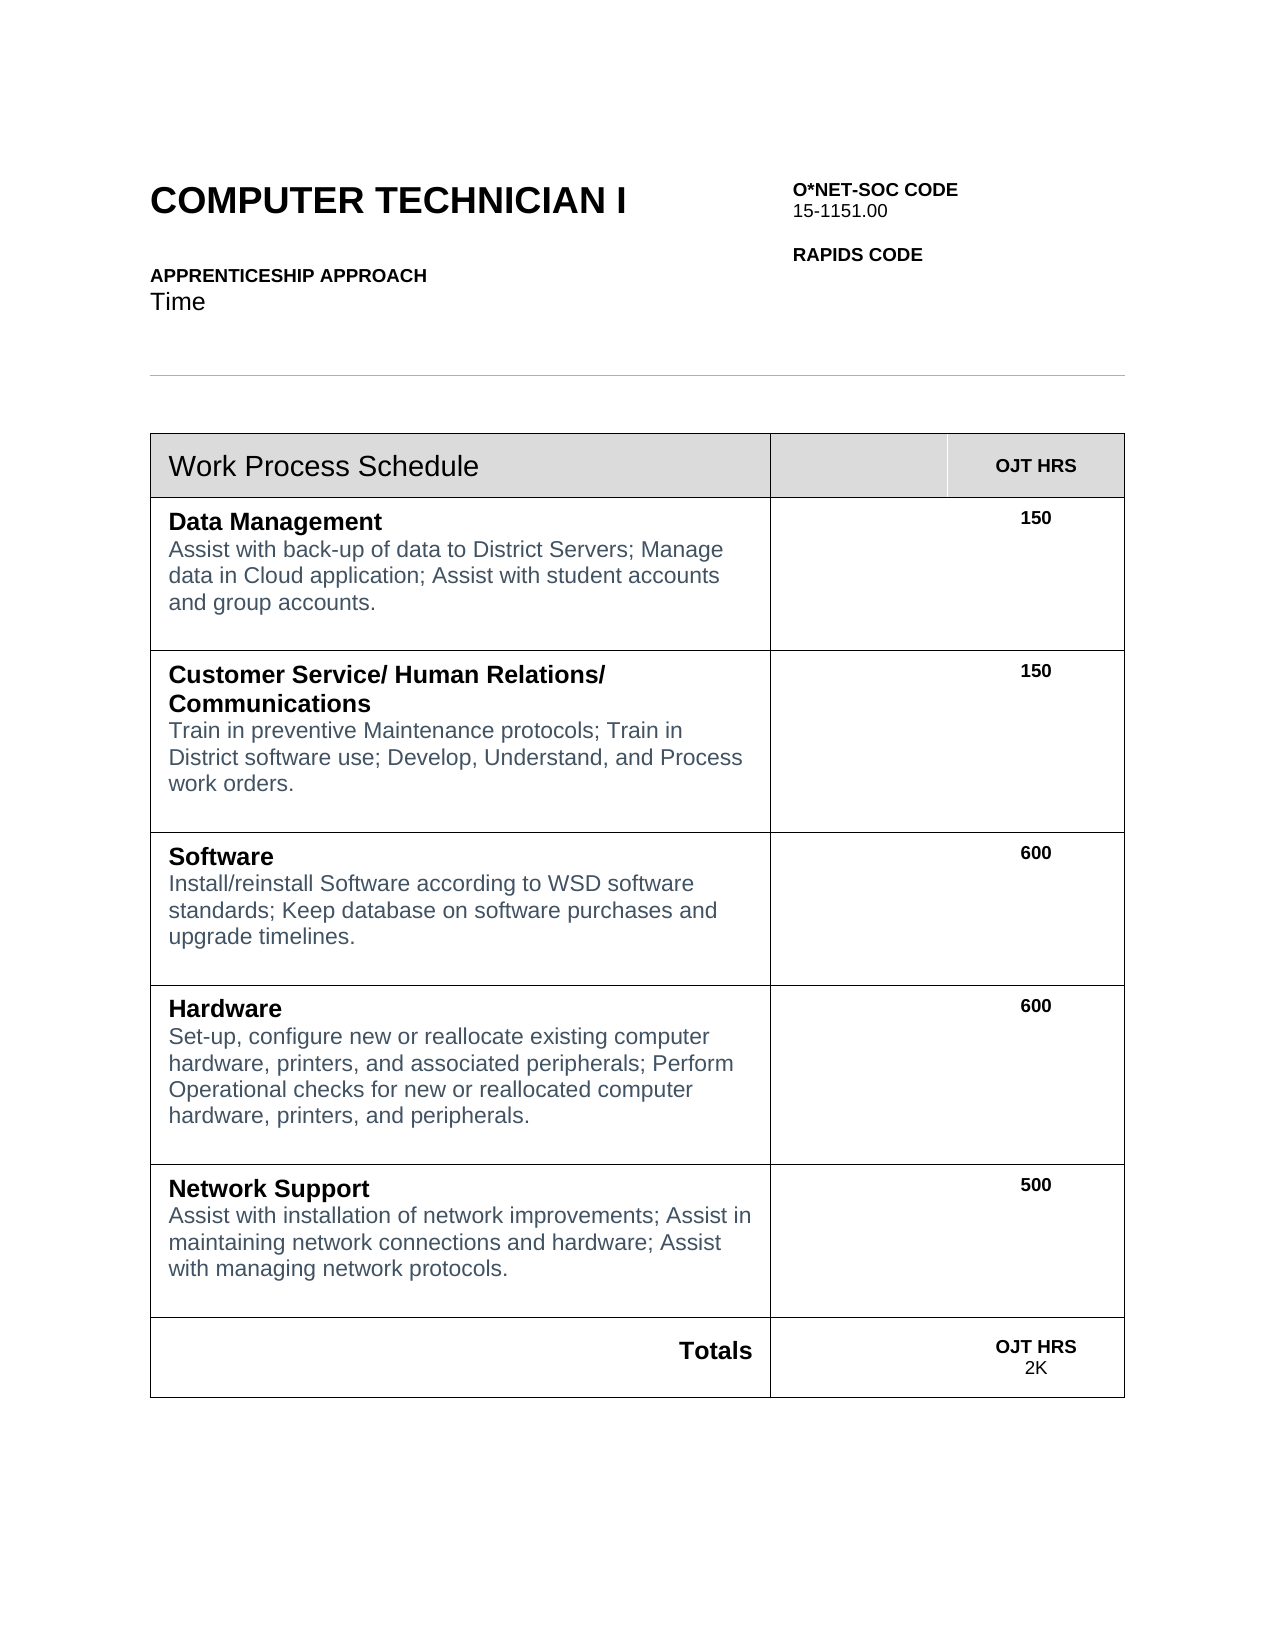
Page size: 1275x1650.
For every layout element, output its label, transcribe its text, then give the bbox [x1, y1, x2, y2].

table_cell [771, 1318, 947, 1397]
text Time [150, 287, 719, 315]
table_cell [771, 498, 947, 650]
table_cell Software Install/reinstall Software according to WSD software standards; Keep database on software purchases and upgrade timelines. [151, 833, 770, 984]
table_cell 150 [948, 498, 1124, 650]
table_header [771, 434, 947, 497]
table_cell [771, 833, 947, 984]
table_cell 150 [948, 651, 1124, 832]
table_cell OJT HRS 2K [948, 1318, 1124, 1397]
table_header OJT HRS [948, 434, 1124, 497]
text O*NET-SOC CODE [793, 179, 1125, 200]
table_cell [771, 986, 947, 1164]
text COMPUTER TECHNICIAN I [150, 179, 719, 222]
table_cell [771, 651, 947, 832]
table_header Work Process Schedule [151, 434, 770, 497]
table_cell Network Support Assist with installation of network improvements; Assist in maintaining network connections and hardware; Assist with managing network protocols. [151, 1165, 770, 1317]
table_cell Totals [151, 1318, 770, 1397]
text 15-1151.00 [793, 200, 1125, 222]
table_cell [771, 1165, 947, 1317]
table_cell Hardware Set-up, configure new or reallocate existing computer hardware, printers, and associated peripherals; Perform Operational checks for new or reallocated computer hardware, printers, and peripherals. [151, 986, 770, 1164]
text APPRENTICESHIP APPROACH [150, 265, 719, 287]
table_cell 600 [948, 833, 1124, 984]
table_cell Data Management Assist with back-up of data to District Servers; Manage data in Cloud application; Assist with student accounts and group accounts. [151, 498, 770, 650]
table_cell 500 [948, 1165, 1124, 1317]
table_cell Customer Service/ Human Relations/ Communications Train in preventive Maintenance protocols; Train in District software use; Develop, Understand, and Process work orders. [151, 651, 770, 832]
text RAPIDS CODE [793, 243, 1125, 265]
table_cell 600 [948, 986, 1124, 1164]
